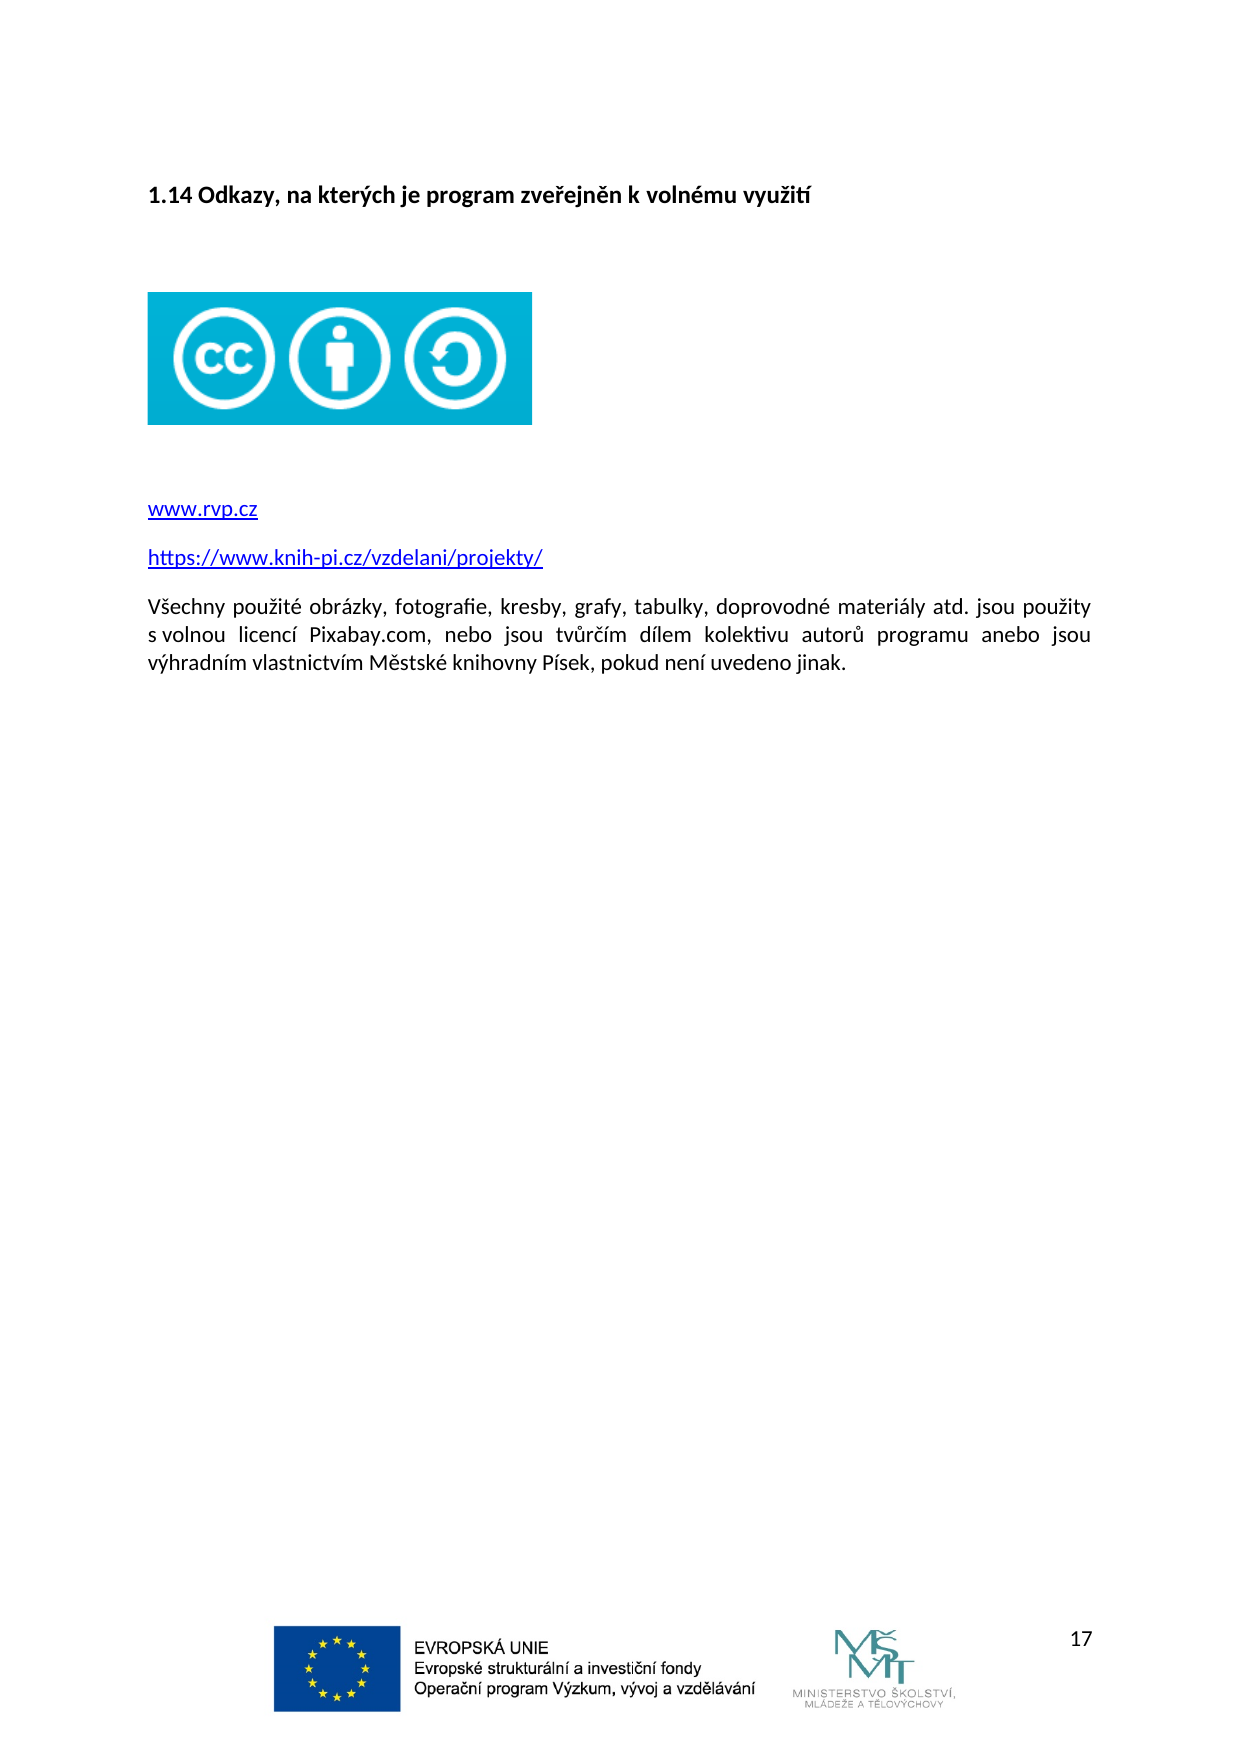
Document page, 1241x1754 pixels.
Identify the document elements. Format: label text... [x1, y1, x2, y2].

text https://www.knih-pi.cz/vzdelani/projekty/ [148, 543, 1092, 571]
text Všechny použité obrázky, fotografie, kresby, grafy, tabulky, doprovodné materiály atd. jsou použity s volnou licencí Pixabay.com, nebo jsou tvůrčím dílem kolektivu autorů programu anebo jsou výhradním vlastnictvím Městské knihovny Písek, pokud není uvedeno jinak. [148, 592, 1092, 676]
picture [147, 292, 533, 425]
subtitle 1.14 Odkazy, na kterých je program zveřejněn k volnému využití [148, 179, 1092, 209]
text www.rvp.cz [148, 494, 1092, 522]
picture [231, 1583, 997, 1754]
